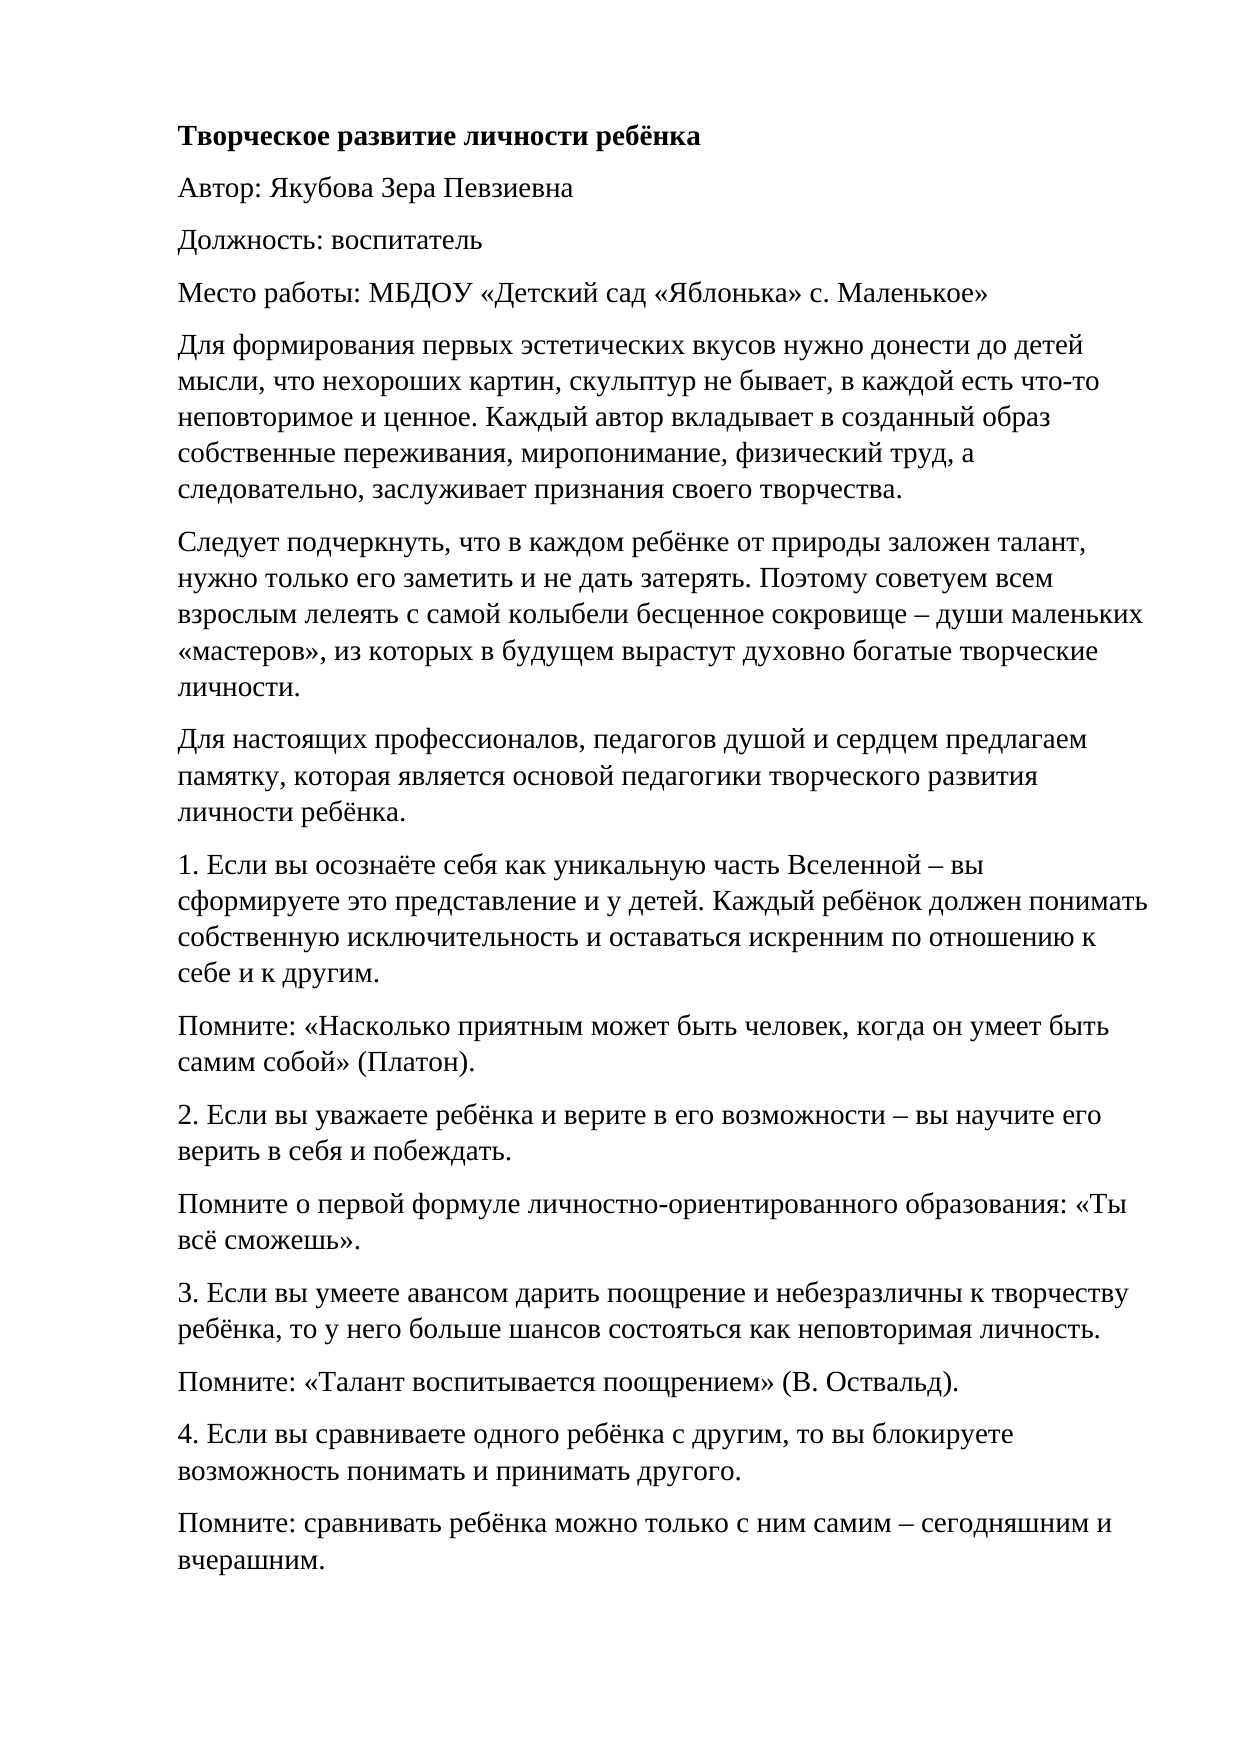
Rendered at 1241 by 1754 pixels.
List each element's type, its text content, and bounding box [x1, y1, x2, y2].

text Должность: воспитатель [177, 222, 1152, 256]
text Помните: «Талант воспитывается поощрением» (В. Оствальд). [177, 1364, 1152, 1397]
text Следует подчеркнуть, что в каждом ребёнке от природы заложен талант, нужно только его заметить и не дать затерять. Поэтому советуем всем взрослым лелеять с самой колыбели бесценное сокровище – души маленьких «мастеров», из которых в будущем вырастут духовно богатые творческие личности. [177, 524, 1152, 702]
text 3. Если вы умеете авансом дарить поощрение и небезразличны к творчеству ребёнка, то у него больше шансов состояться как неповторимая личность. [177, 1275, 1152, 1344]
text 2. Если вы уважаете ребёнка и верите в его возможности – вы научите его верить в себя и побеждать. [177, 1097, 1152, 1167]
text Место работы: МБДОУ «Детский сад «Яблонька» с. Маленькое» [177, 275, 1152, 308]
text Помните о первой формуле личностно-ориентированного образования: «Ты всё сможешь». [177, 1186, 1152, 1256]
text Автор: Якубова Зера Певзиевна [177, 170, 1152, 204]
text 1. Если вы осознаёте себя как уникальную часть Вселенной – вы сформируете это представление и у детей. Каждый ребёнок должен понимать собственную исключительность и оставаться искренним по отношению к себе и к другим. [177, 847, 1152, 989]
text Помните: «Насколько приятным может быть человек, когда он умеет быть самим собой» (Платон). [177, 1008, 1152, 1078]
text Для настоящих профессионалов, педагогов душой и сердцем предлагаем памятку, которая является основой педагогики творческого развития личности ребёнка. [177, 722, 1152, 827]
text Для формирования первых эстетических вкусов нужно донести до детей мысли, что нехороших картин, скульптур не бывает, в каждой есть что-то неповторимое и ценное. Каждый автор вкладывает в созданный образ собственные переживания, миропонимание, физический труд, а следовательно, заслуживает признания своего творчества. [177, 327, 1152, 505]
text Творческое развитие личности ребёнка [177, 118, 1152, 152]
text 4. Если вы сравниваете одного ребёнка с другим, то вы блокируете возможность понимать и принимать другого. [177, 1417, 1152, 1486]
text Помните: сравнивать ребёнка можно только с ним самим – сегодняшним и вчерашним. [177, 1506, 1152, 1575]
